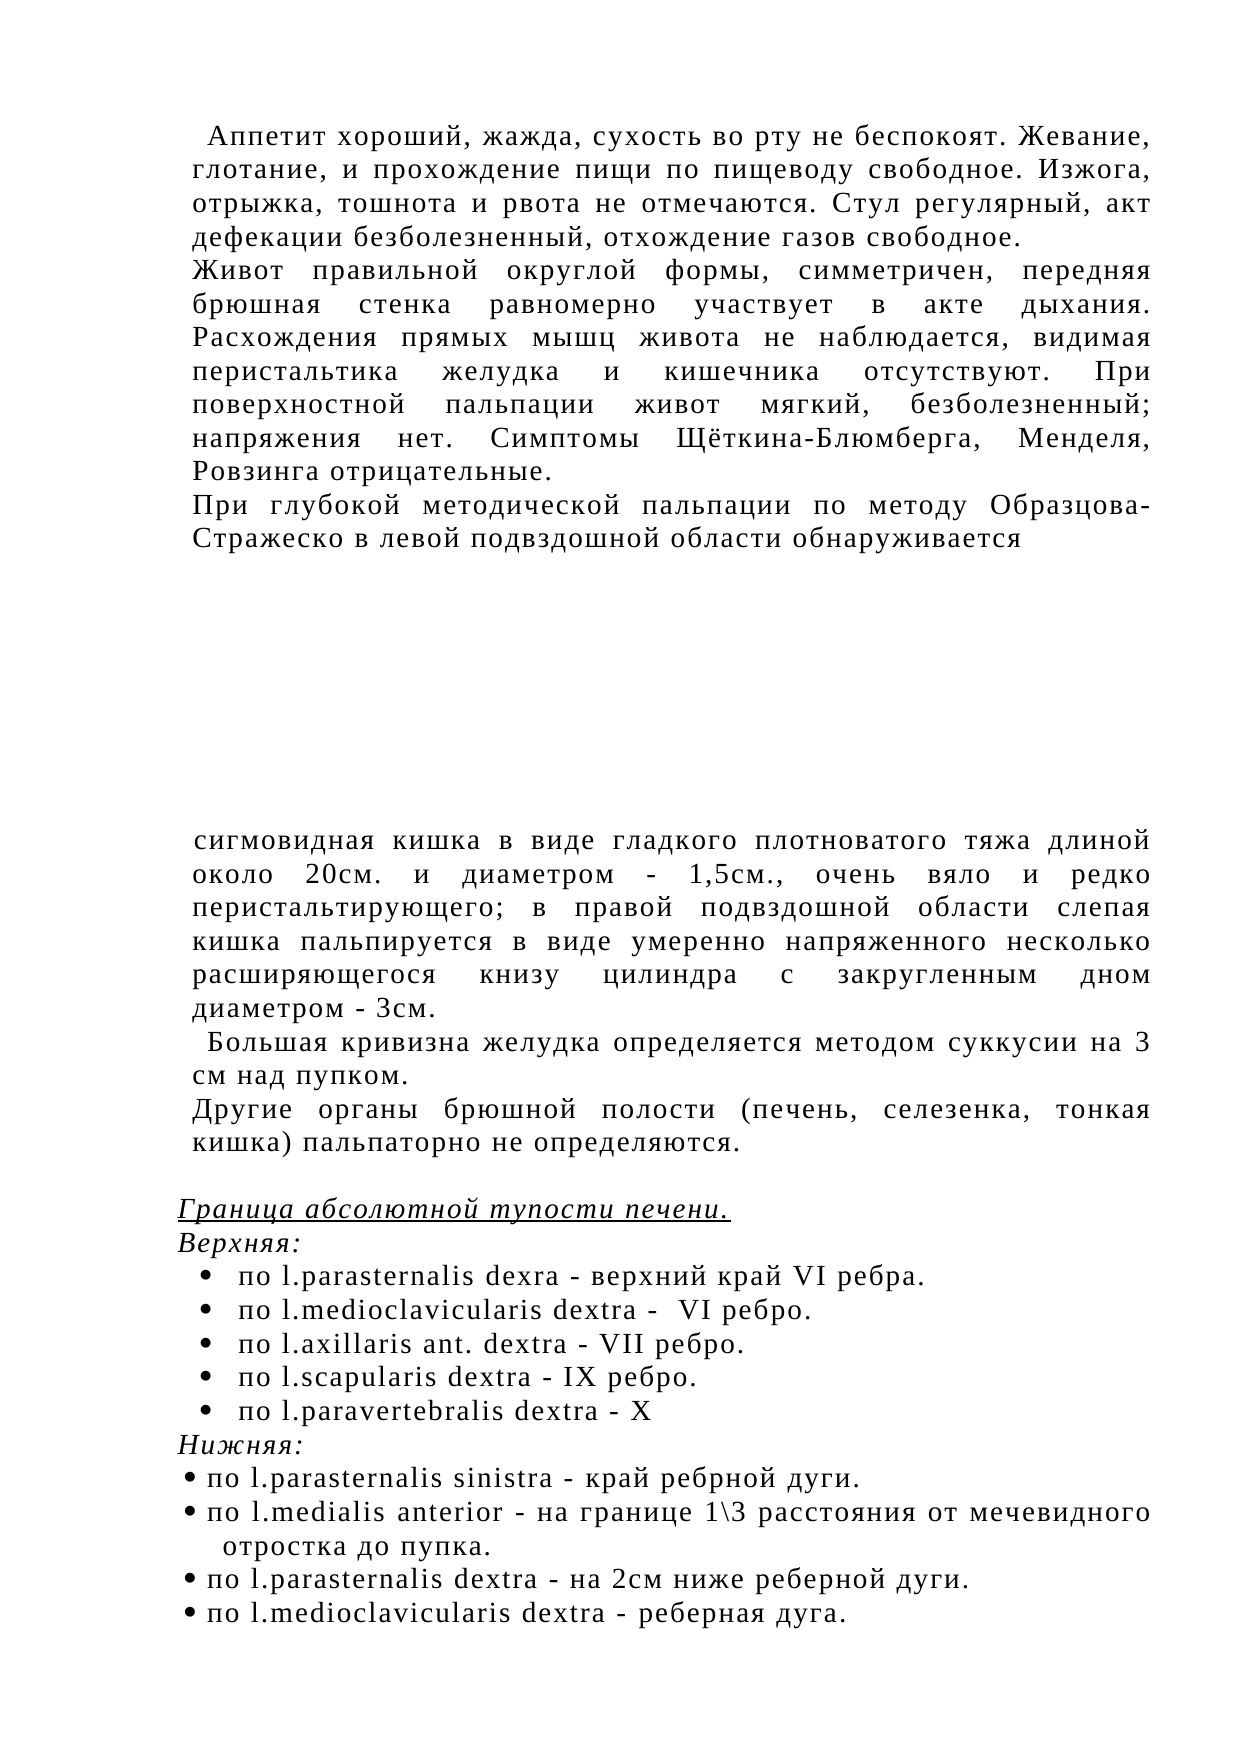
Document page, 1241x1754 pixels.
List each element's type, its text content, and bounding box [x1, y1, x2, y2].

list по l.parasternalis dexra - верхний край VI ребра. [201, 1258, 1152, 1292]
text При глубокой методической пальпации по методу Образцова-Стражеско в левой подвздошной области обнаруживается [177, 487, 1152, 554]
list по l.scapularis dextra - IX ребро. [201, 1359, 1152, 1393]
text Верхняя: [177, 1225, 1152, 1258]
text Другие органы брюшной полости (печень, селезенка, тонкая кишка) пальпаторно не определяются. [177, 1091, 1152, 1158]
text сигмовидная кишка в виде гладкого плотноватого тяжа длиной около 20см. и диаметром - 1,5см., очень вяло и редко перистальтирующего; в правой подвздошной области слепая кишка пальпируется в виде умеренно напряженного несколько расширяющегося книзу цилиндра с закругленным дном диаметром - 3см. [177, 822, 1152, 1024]
list по l.medialis anterior - на границе 1\3 расстояния от мечевидного отростка до пупка. [185, 1494, 1152, 1561]
text Аппетит хороший, жажда, сухость во рту не беспокоят. Жевание, глотание, и прохождение пищи по пищеводу свободное. Изжога, отрыжка, тошнота и рвота не отмечаются. Стул регулярный, акт дефекации безболезненный, отхождение газов свободное. [177, 118, 1152, 252]
list по l.parasternalis dextra - на 2см ниже реберной дуги. [185, 1561, 1152, 1595]
text Нижняя: [177, 1427, 1152, 1460]
text Большая кривизна желудка определяется методом суккусии на 3 см над пупком. [192, 1024, 1152, 1091]
list по l.paravertebralis dextra - X [201, 1393, 1152, 1427]
text Живот правильной округлой формы, симметричен, передняя брюшная стенка равномерно участвует в акте дыхания. Расхождения прямых мышц живота не наблюдается, видимая перистальтика желудка и кишечника отсутствуют. При поверхностной пальпации живот мягкий, безболезненный; напряжения нет. Симптомы Щёткина-Блюмберга, Менделя, Ровзинга отрицательные. [177, 252, 1152, 487]
text Граница абсолютной тупости печени. [177, 1191, 1152, 1225]
list по l.parasternalis sinistra - край ребрной дуги. [185, 1460, 1152, 1494]
list по l.medioclavicularis dextra - VI ребро. [201, 1292, 1152, 1326]
list по l.axillaris ant. dextra - VII ребро. [201, 1326, 1152, 1359]
list по l.medioclavicularis dextra - реберная дуга. [185, 1595, 1152, 1628]
